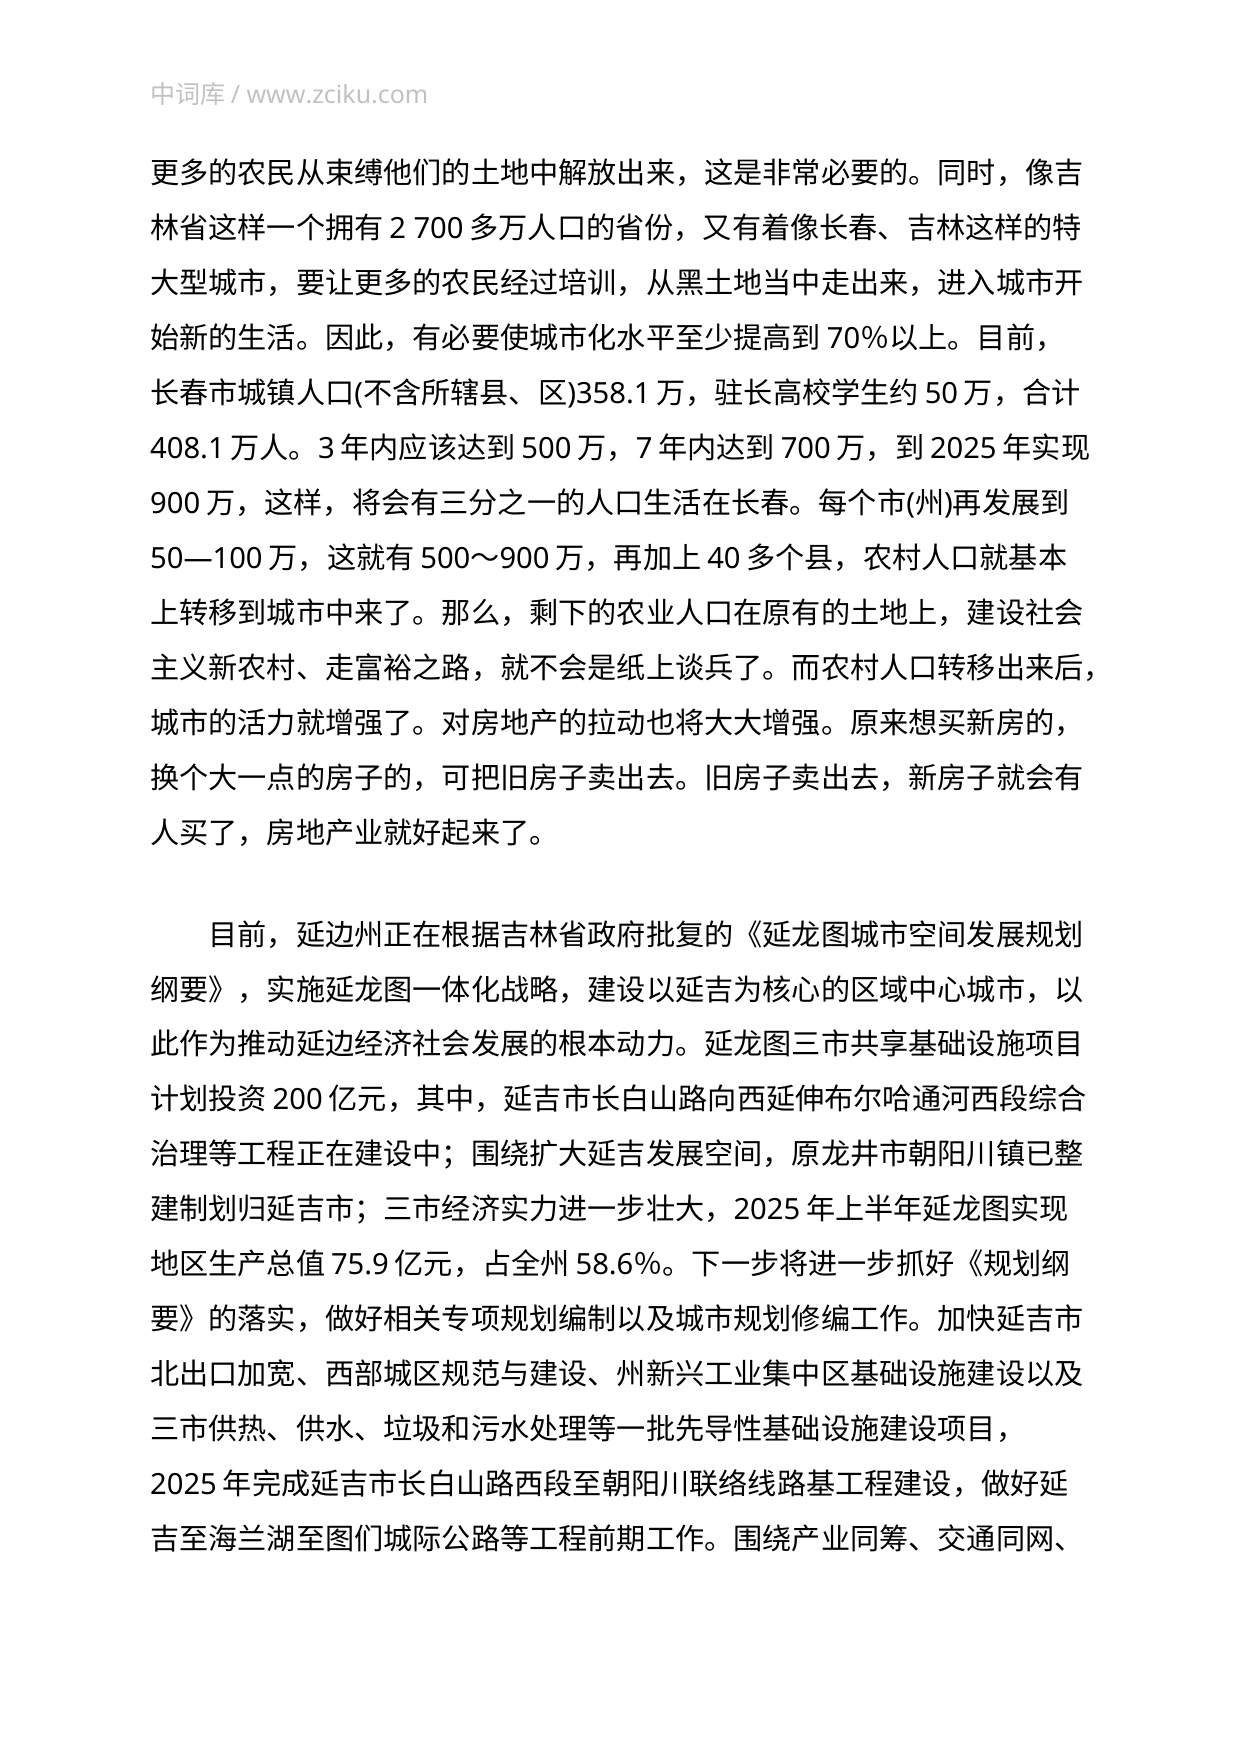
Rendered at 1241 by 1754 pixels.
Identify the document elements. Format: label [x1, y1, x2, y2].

text [150, 150, 1090, 852]
text [150, 911, 1090, 1558]
